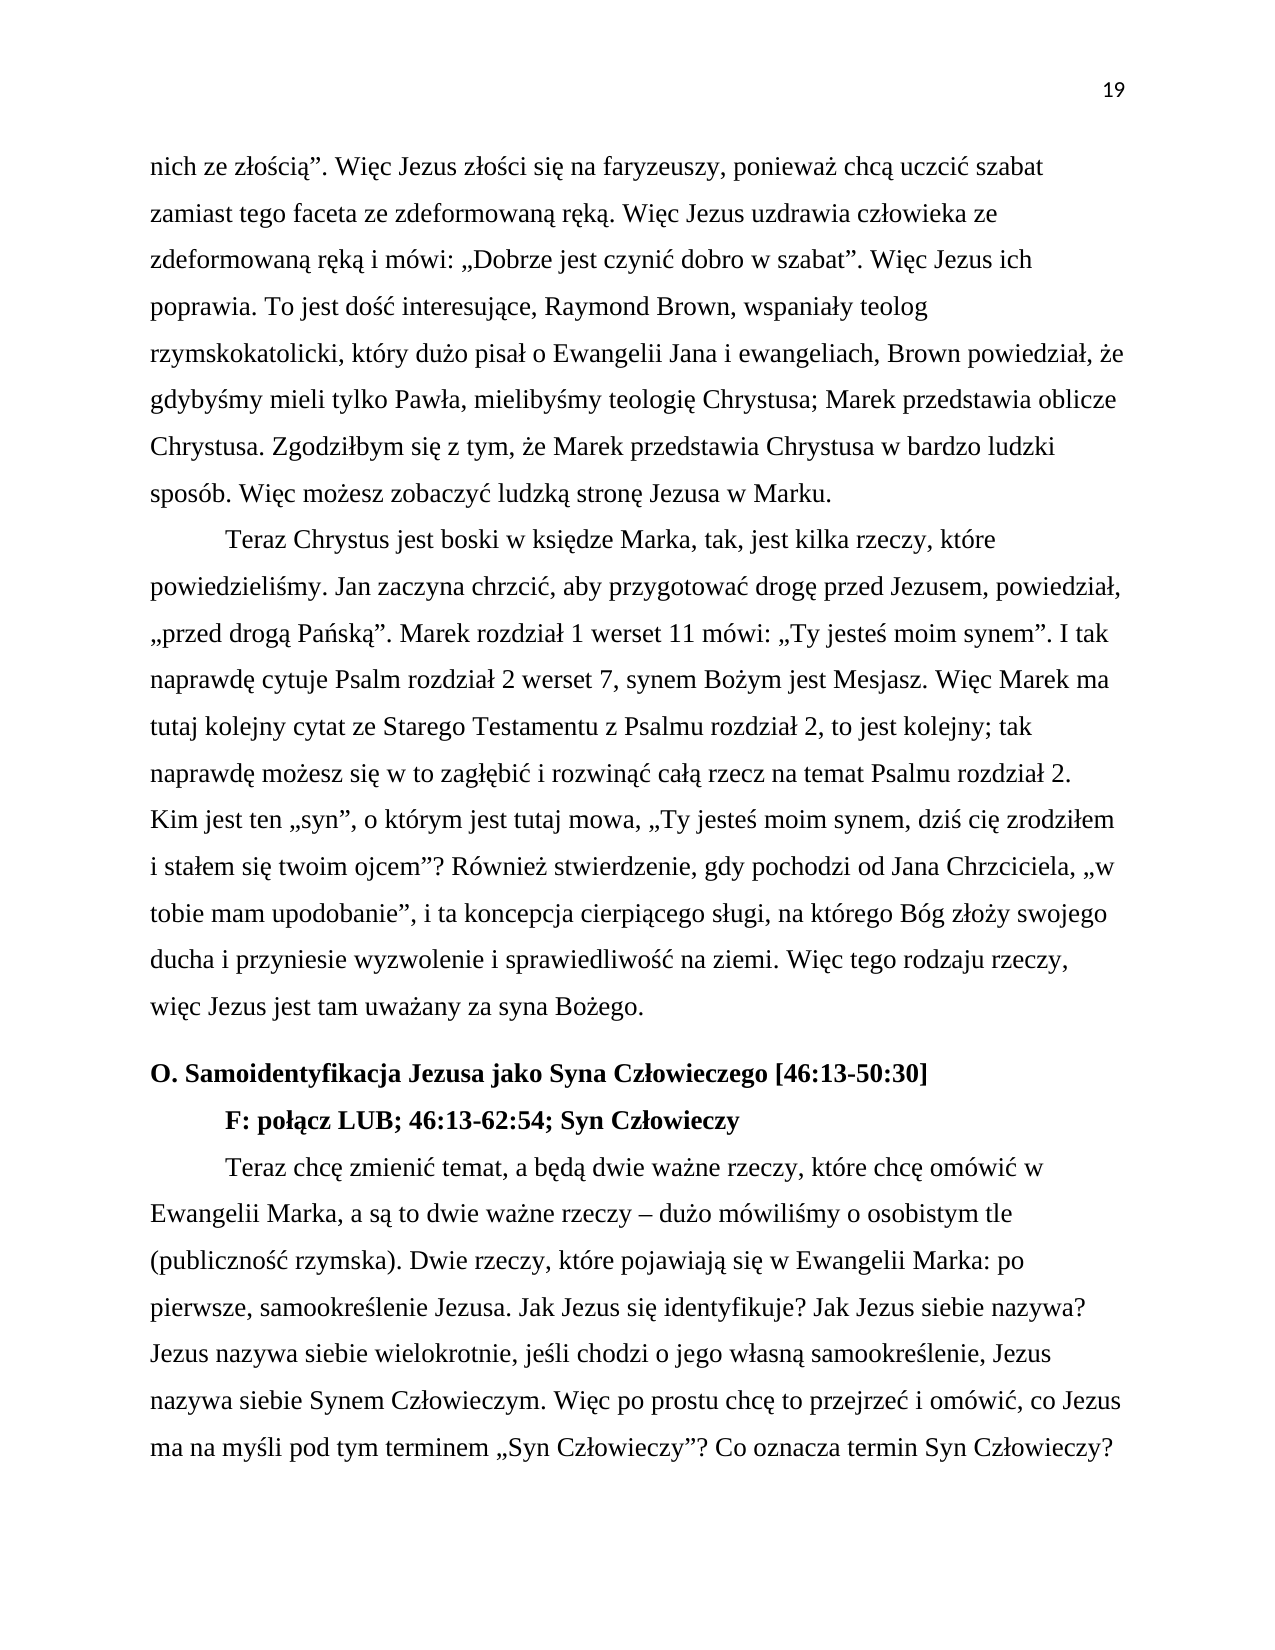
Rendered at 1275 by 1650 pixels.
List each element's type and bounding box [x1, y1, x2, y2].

text [150, 1057, 1125, 1462]
text [150, 150, 1125, 1021]
